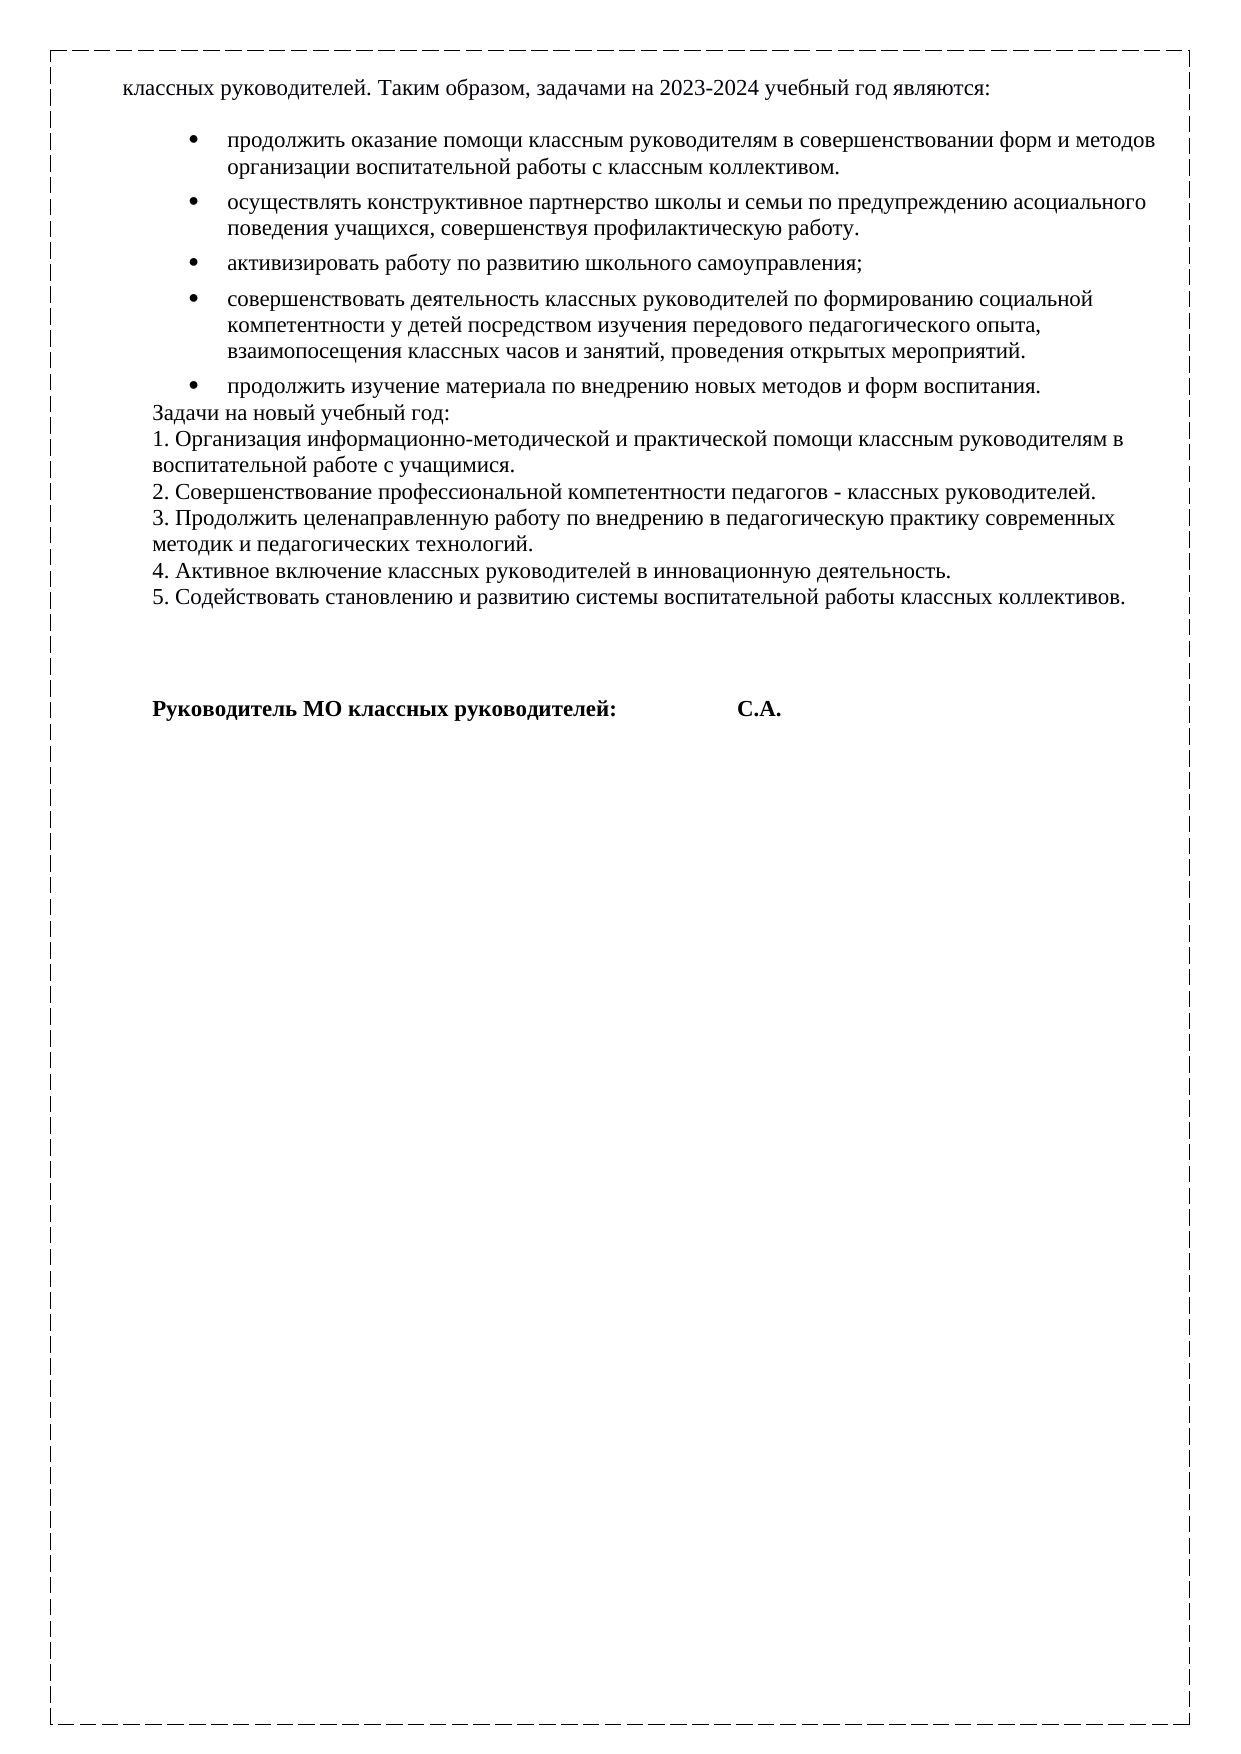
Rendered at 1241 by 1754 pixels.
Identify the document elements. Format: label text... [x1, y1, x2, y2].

text 5. Содействовать становлению и развитию системы воспитательной работы классных коллективов. [152, 583, 1176, 609]
list продолжить изучение материала по внедрению новых методов и форм воспитания. [189, 372, 1176, 399]
text 2. Совершенствование профессиональной компетентности педагогов - классных руководителей. [152, 478, 1176, 504]
text 3. Продолжить целенаправленную работу по внедрению в педагогическую практику современных методик и педагогических технологий. [152, 504, 1176, 557]
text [122, 74, 1176, 100]
list осуществлять конструктивное партнерство школы и семьи по предупреждению асоциального поведения учащихся, совершенствуя профилактическую работу. [189, 188, 1176, 241]
list продолжить оказание помощи классным руководителям в совершенствовании форм и методов организации воспитательной работы с классным коллективом. [189, 127, 1176, 179]
text 1. Организация информационно-методической и практической помощи классным руководителям в воспитательной работе с учащимися. [152, 425, 1176, 478]
text Руководитель МО классных руководителей: С.А. [152, 694, 1176, 721]
text 4. Активное включение классных руководителей в инновационную деятельность. [152, 557, 1176, 583]
text Задачи на новый учебный год: [152, 399, 1176, 425]
list активизировать работу по развитию школьного самоуправления; [189, 249, 1176, 276]
list совершенствовать деятельность классных руководителей по формированию социальной компетентности у детей посредством изучения передового педагогического опыта, взаимопосещения классных часов и занятий, проведения открытых мероприятий. [189, 284, 1176, 364]
